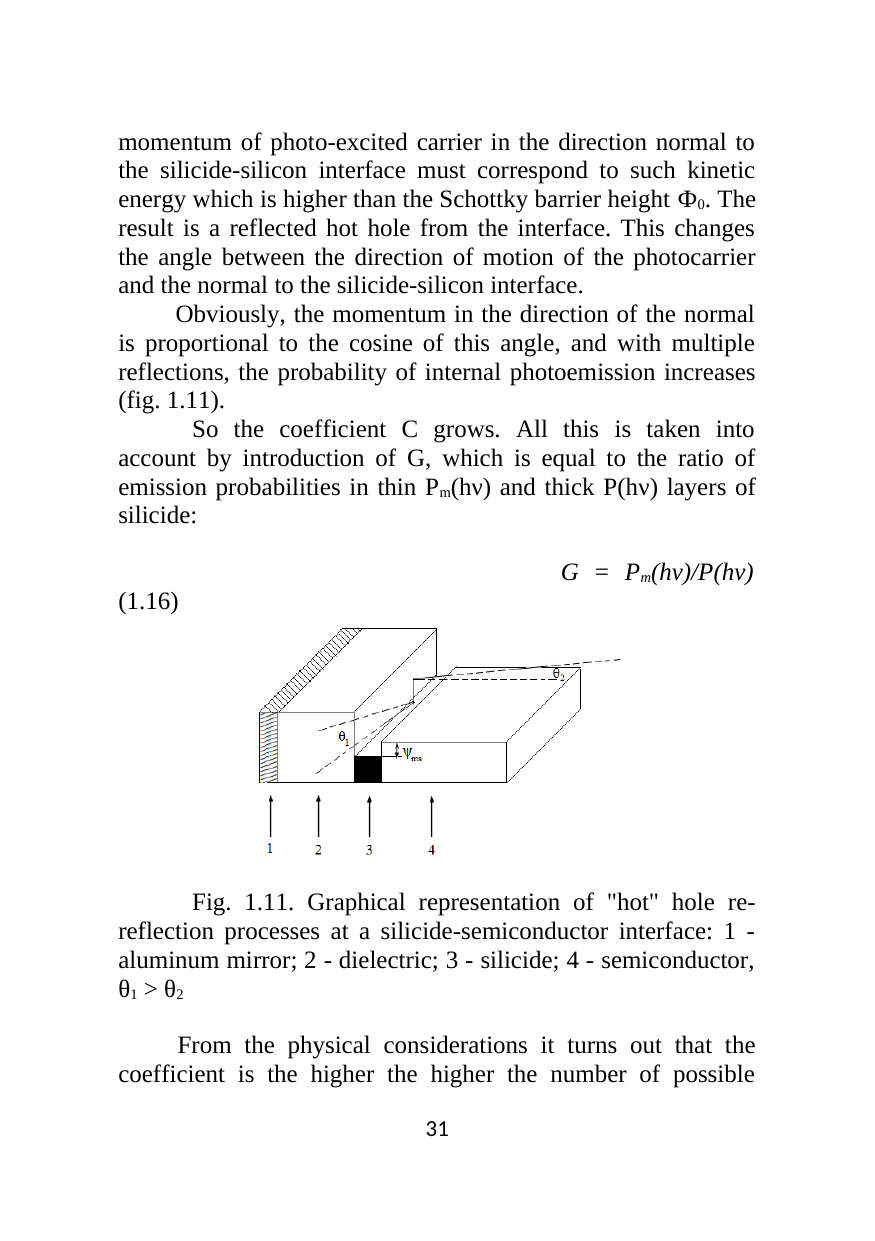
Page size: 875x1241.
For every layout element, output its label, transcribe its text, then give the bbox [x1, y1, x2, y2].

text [118, 1031, 756, 1088]
text Obviously, the momentum in the direction of the normal is proportional to the cosine of this angle, and with multiple reflections, the probability of internal photoemission increases (fig. 1.11). [118, 299, 756, 414]
text So the coefficient C grows. All this is taken into account by introduction of G, which is equal to the ratio of emission probabilities in thin Pm(hν) and thick P(hν) layers of silicide: [118, 414, 756, 529]
text G = Pm(hν)/P(hν) (1.16) [118, 557, 756, 614]
picture [252, 614, 622, 859]
text Fig. 1.11. Graphical representation of "hot" hole re-reflection processes at a silicide-semiconductor interface: 1 - aluminum mirror; 2 - dielectric; 3 - silicide; 4 - semiconductor, θ1 > θ2 [118, 887, 756, 1002]
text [118, 127, 756, 299]
